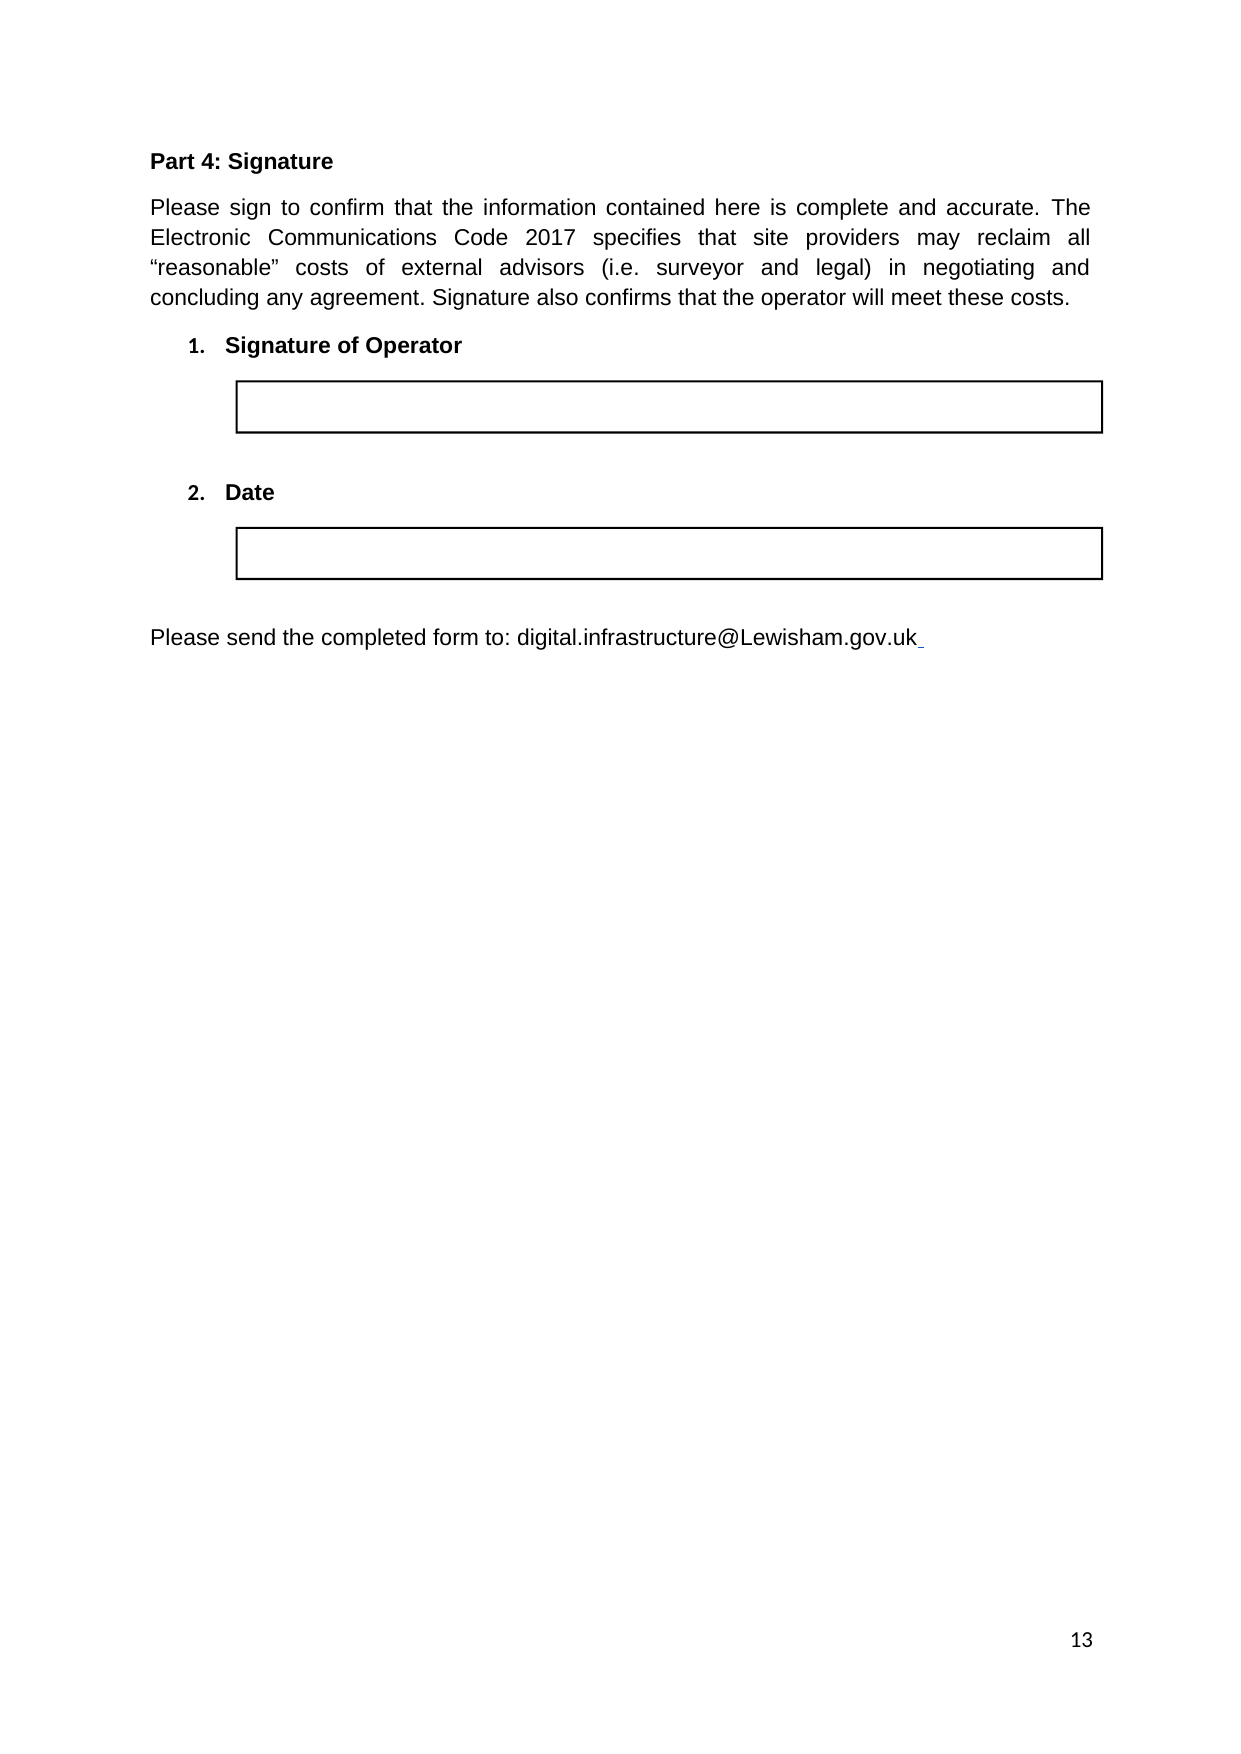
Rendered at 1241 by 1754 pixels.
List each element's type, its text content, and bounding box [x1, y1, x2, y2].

text Please sign to confirm that the information contained here is complete and accurate. The Electronic Communications Code 2017 specifies that site providers may reclaim all “reasonable” costs of external advisors (i.e. surveyor and legal) in negotiating and concluding any agreement. Signature also confirms that the operator will meet these costs. [150, 194, 1091, 311]
subtitle Signature of Operator [187, 331, 1146, 359]
subtitle Part 4: Signature [150, 148, 1146, 174]
subtitle Date [187, 478, 1146, 506]
text Please send the completed form to: digital.infrastructure@Lewisham.gov.uk [150, 624, 1146, 651]
